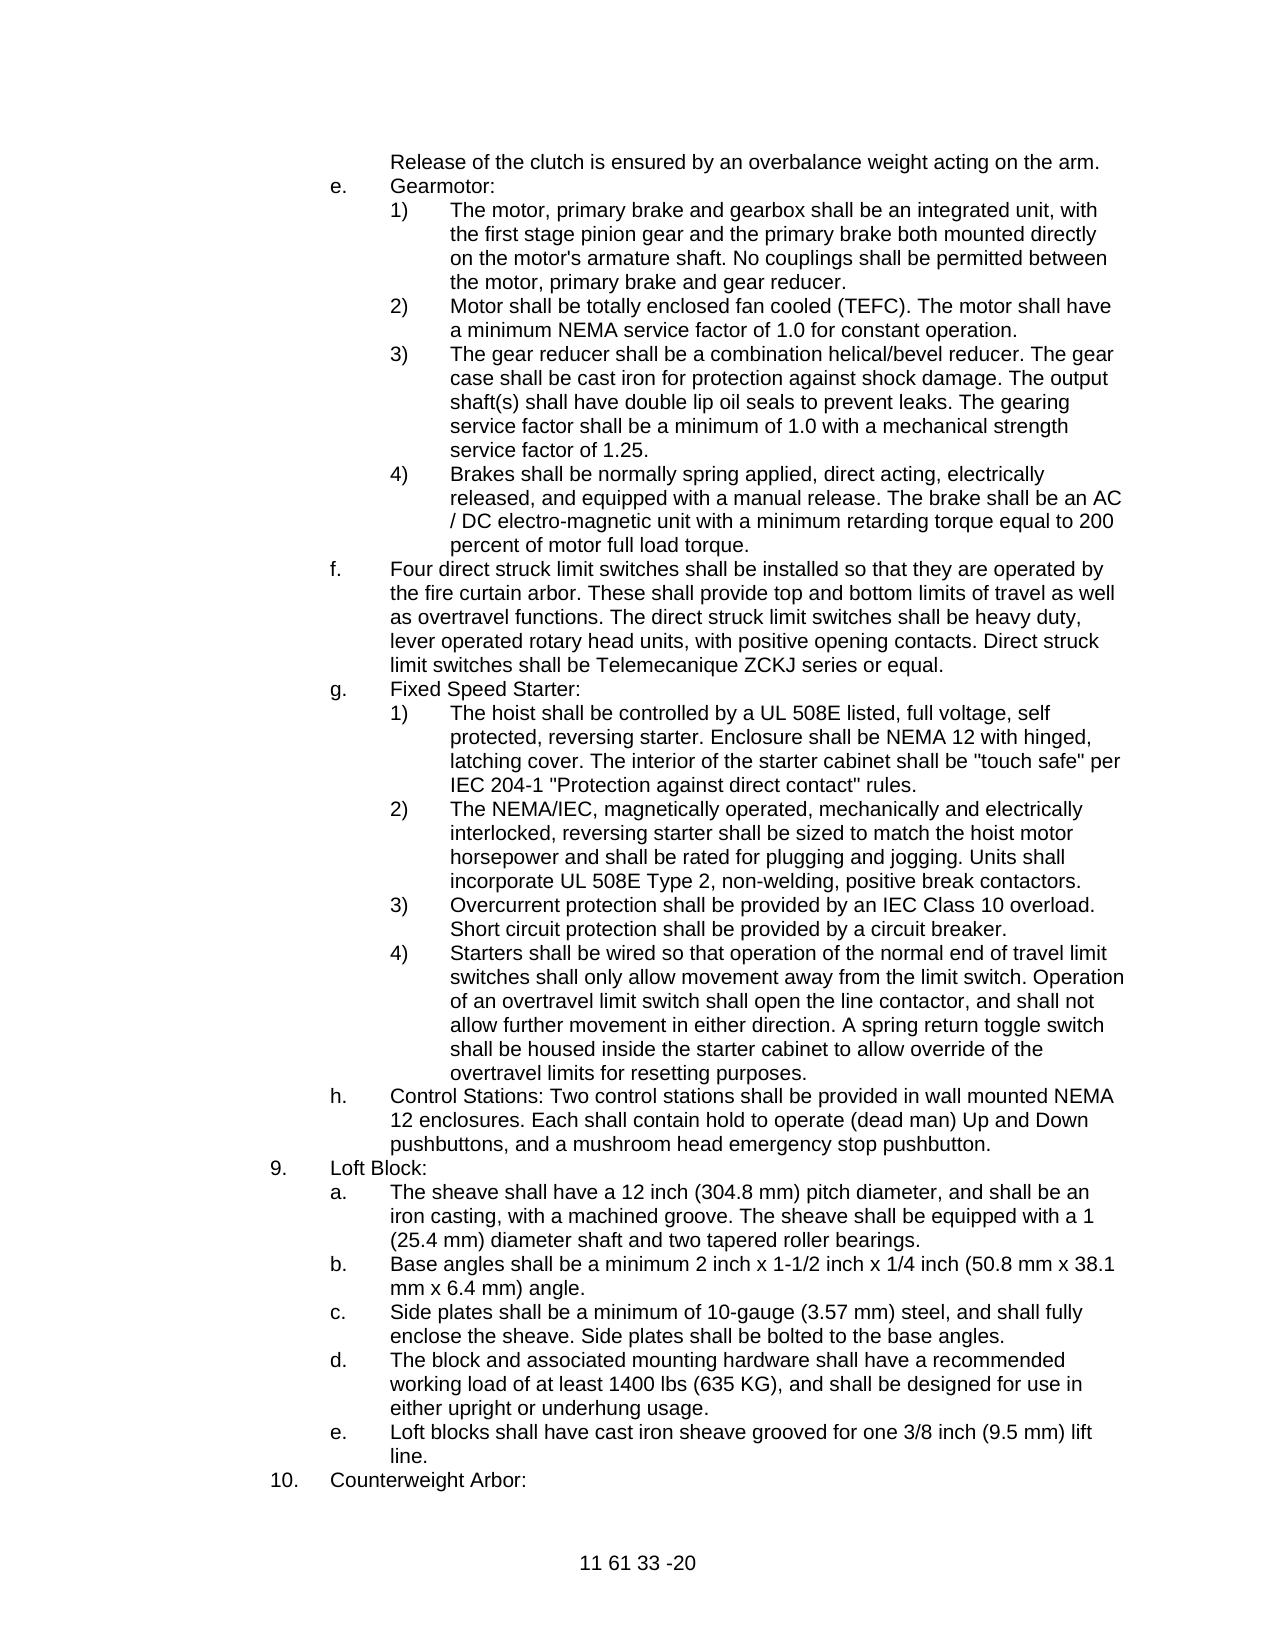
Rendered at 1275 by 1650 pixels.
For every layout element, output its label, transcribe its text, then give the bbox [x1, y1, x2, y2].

list The hoist shall be controlled by a UL 508E listed, full voltage, self protected, reversing starter. Enclosure shall be NEMA 12 with hinged, latching cover. The interior of the starter cabinet shall be "touch safe" per IEC 204-1 "Protection against direct contact" rules. [390, 701, 1125, 797]
list Loft blocks shall have cast iron sheave grooved for one 3/8 inch (9.5 mm) lift line. [330, 1420, 1125, 1468]
list The motor, primary brake and gearbox shall be an integrated unit, with the first stage pinion gear and the primary brake both mounted directly on the motor's armature shaft. No couplings shall be permitted between the motor, primary brake and gear reducer. [390, 198, 1125, 294]
list Loft Block: [270, 1156, 1125, 1180]
list Starters shall be wired so that operation of the normal end of travel limit switches shall only allow movement away from the limit switch. Operation of an overtravel limit switch shall open the line contactor, and shall not allow further movement in either direction. A spring return toggle switch shall be housed inside the starter cabinet to allow override of the overtravel limits for resetting purposes. [390, 941, 1125, 1084]
list The block and associated mounting hardware shall have a recommended working load of at least 1400 lbs (635 KG), and shall be designed for use in either upright or underhung usage. [330, 1348, 1125, 1420]
list The NEMA/IEC, magnetically operated, mechanically and electrically interlocked, reversing starter shall be sized to match the hoist motor horsepower and shall be rated for plugging and jogging. Units shall incorporate UL 508E Type 2, non-welding, positive break contactors. [390, 797, 1125, 893]
list Base angles shall be a minimum 2 inch x 1-1/2 inch x 1/4 inch (50.8 mm x 38.1 mm x 6.4 mm) angle. [330, 1252, 1125, 1300]
list Overcurrent protection shall be provided by an IEC Class 10 overload. Short circuit protection shall be provided by a circuit breaker. [390, 893, 1125, 941]
list Counterweight Arbor: [270, 1468, 1125, 1492]
list Side plates shall be a minimum of 10-gauge (3.57 mm) steel, and shall fully enclose the sheave. Side plates shall be bolted to the base angles. [330, 1300, 1125, 1348]
list Four direct struck limit switches shall be installed so that they are operated by the fire curtain arbor. These shall provide top and bottom limits of travel as well as overtravel functions. The direct struck limit switches shall be heavy duty, lever operated rotary head units, with positive opening contacts. Direct struck limit switches shall be Telemecanique ZCKJ series or equal. [330, 557, 1125, 677]
list Control Stations: Two control stations shall be provided in wall mounted NEMA 12 enclosures. Each shall contain hold to operate (dead man) Up and Down pushbuttons, and a mushroom head emergency stop pushbutton. [330, 1084, 1125, 1156]
list Brakes shall be normally spring applied, direct acting, electrically released, and equipped with a manual release. The brake shall be an AC / DC electro-magnetic unit with a minimum retarding torque equal to 200 percent of motor full load torque. [390, 461, 1125, 557]
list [330, 150, 1125, 174]
list Motor shall be totally enclosed fan cooled (TEFC). The motor shall have a minimum NEMA service factor of 1.0 for constant operation. [390, 294, 1125, 342]
list The sheave shall have a 12 inch (304.8 mm) pitch diameter, and shall be an iron casting, with a machined groove. The sheave shall be equipped with a 1 (25.4 mm) diameter shaft and two tapered roller bearings. [330, 1180, 1125, 1252]
list The gear reducer shall be a combination helical/bevel reducer. The gear case shall be cast iron for protection against shock damage. The output shaft(s) shall have double lip oil seals to prevent leaks. The gearing service factor shall be a minimum of 1.0 with a mechanical strength service factor of 1.25. [390, 342, 1125, 461]
list Gearmotor: [330, 174, 1125, 198]
list Fixed Speed Starter: [330, 677, 1125, 701]
